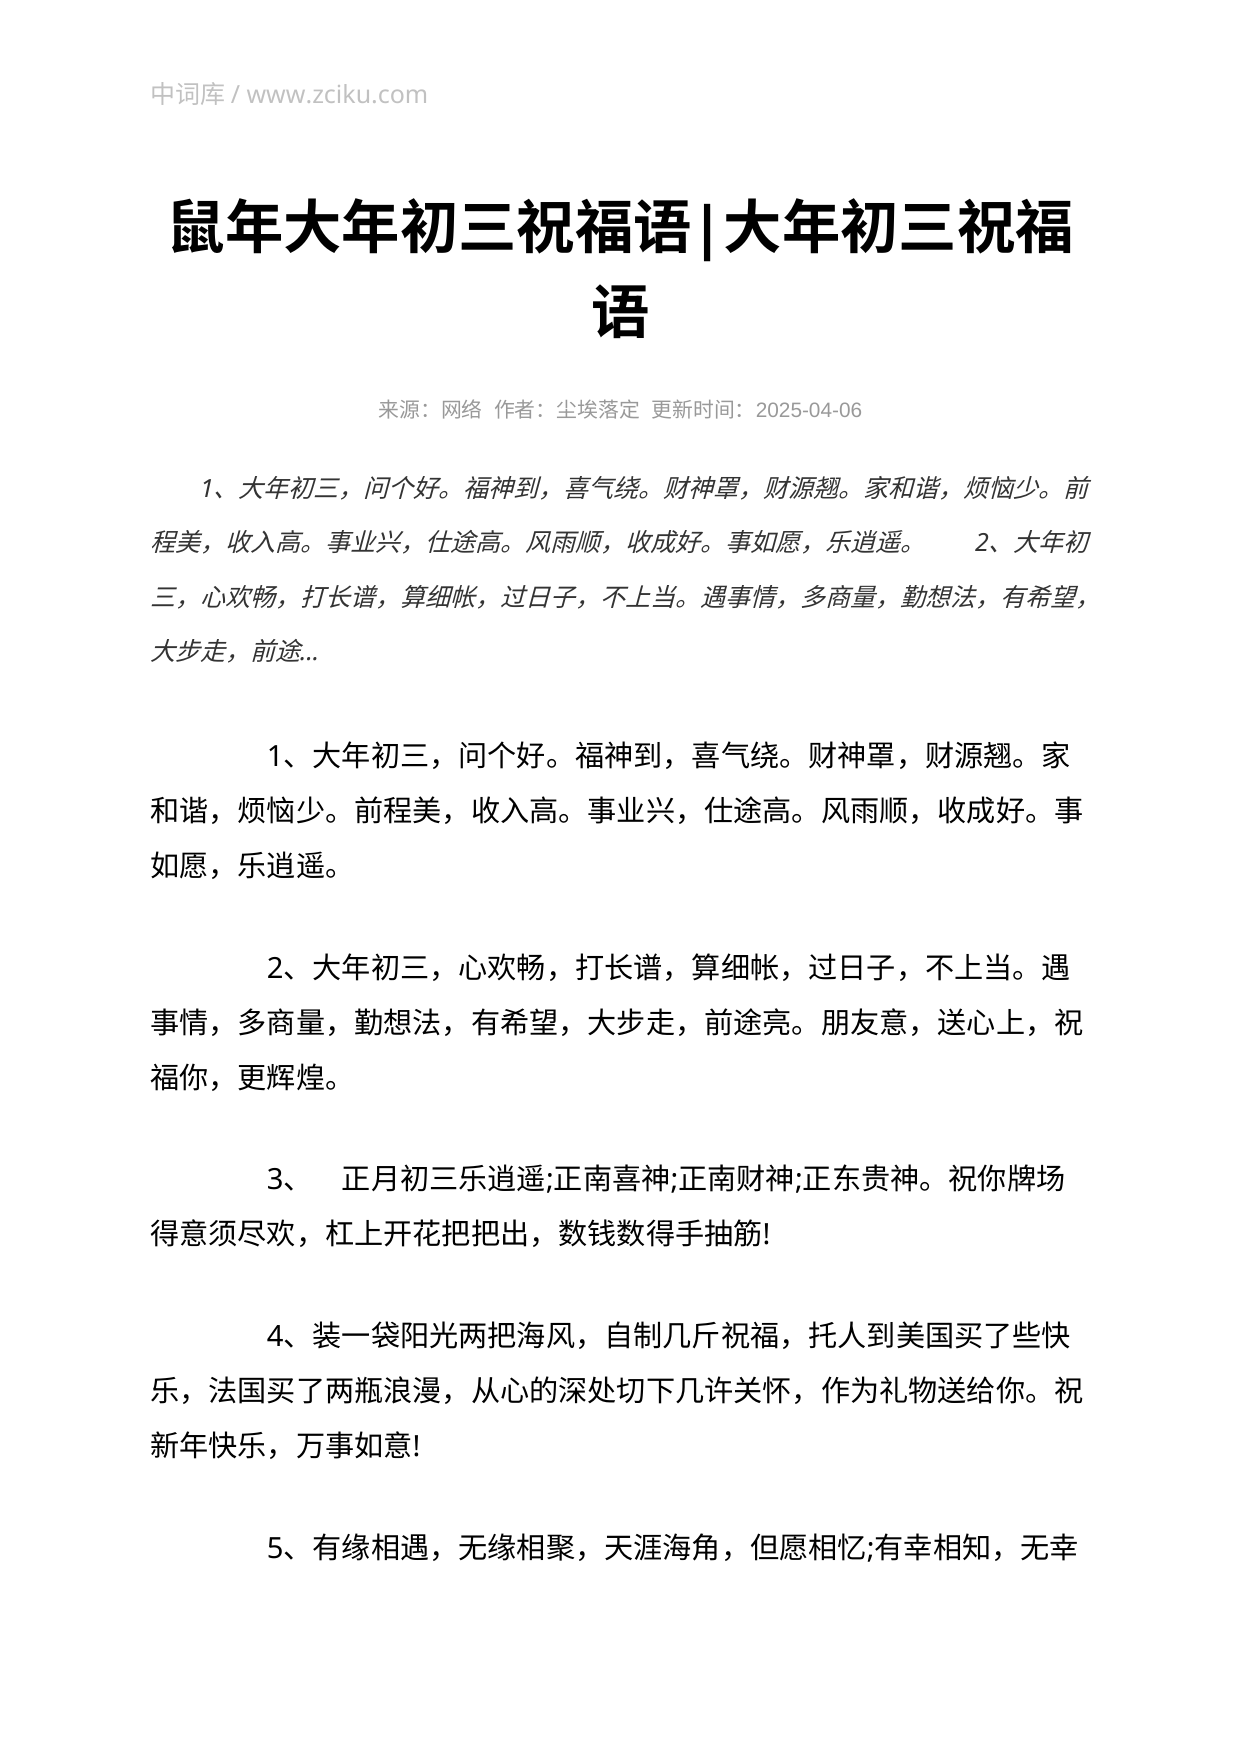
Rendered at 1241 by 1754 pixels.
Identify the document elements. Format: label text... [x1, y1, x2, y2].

text 来源：网络 作者：尘埃落定 更新时间：2025-04-06 [150, 397, 1090, 421]
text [150, 1525, 1090, 1567]
subtitle 鼠年大年初三祝福语|大年初三祝福语 [150, 181, 1090, 351]
text 4、装一袋阳光两把海风，自制几斤祝福，托人到美国买了些快乐，法国买了两瓶浪漫，从心的深处切下几许关怀，作为礼物送给你。祝新年快乐，万事如意! [150, 1313, 1090, 1465]
text 1、大年初三，问个好。福神到，喜气绕。财神罩，财源翘。家和谐，烦恼少。前程美，收入高。事业兴，仕途高。风雨顺，收成好。事如愿，乐逍遥。 2、大年初三，心欢畅，打长谱，算细帐，过日子，不上当。遇事情，多商量，勤想法，有希望，大步走，前途... [150, 468, 1090, 668]
text 3、 正月初三乐逍遥;正南喜神;正南财神;正东贵神。祝你牌场得意须尽欢，杠上开花把把出，数钱数得手抽筋! [150, 1156, 1090, 1253]
text 2、大年初三，心欢畅，打长谱，算细帐，过日子，不上当。遇事情，多商量，勤想法，有希望，大步走，前途亮。朋友意，送心上，祝福你，更辉煌。 [150, 944, 1090, 1096]
text 1、大年初三，问个好。福神到，喜气绕。财神罩，财源翘。家和谐，烦恼少。前程美，收入高。事业兴，仕途高。风雨顺，收成好。事如愿，乐逍遥。 [150, 733, 1090, 885]
